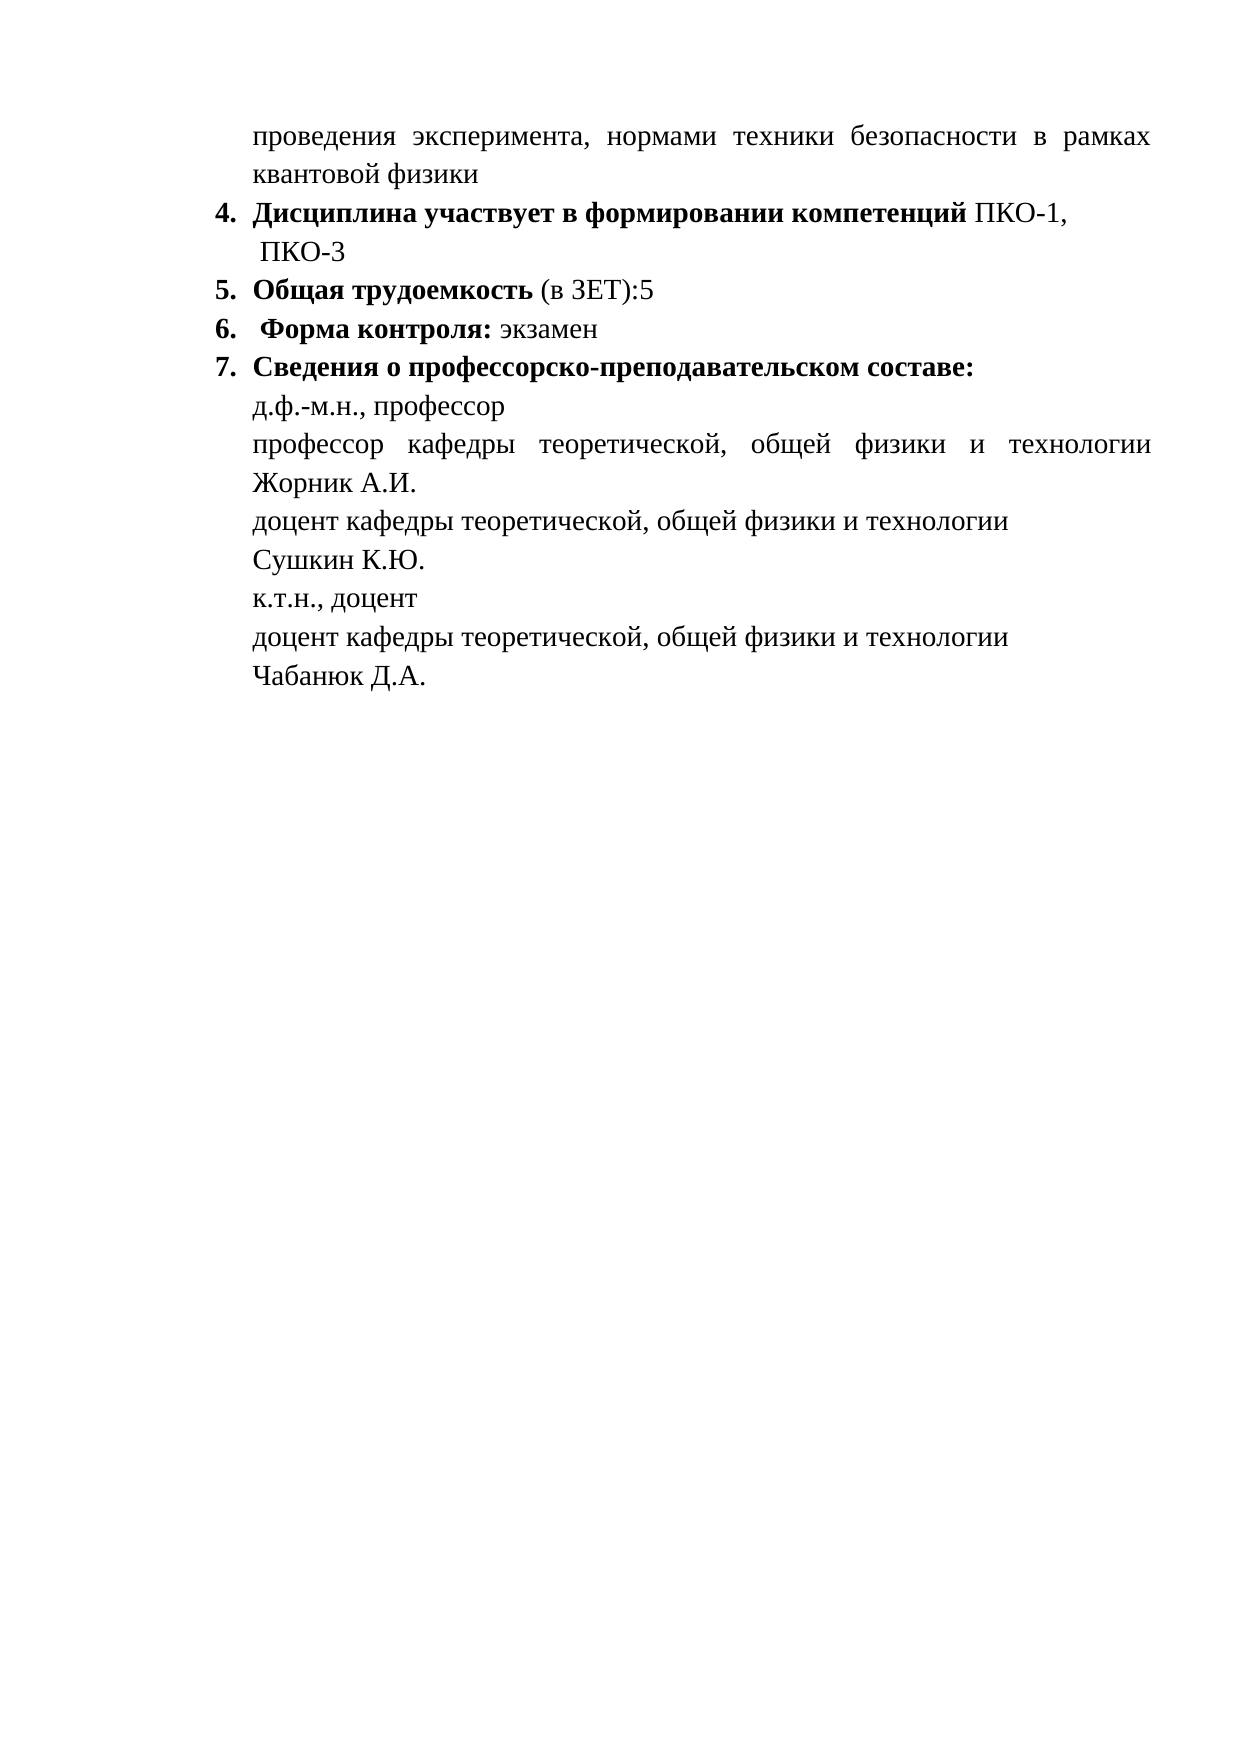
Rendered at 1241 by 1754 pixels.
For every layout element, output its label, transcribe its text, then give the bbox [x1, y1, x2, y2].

list Дисциплина участвует в формировании компетенций ПКО-1, [215, 195, 1152, 229]
list Общая трудоемкость (в ЗЕТ):5 [215, 272, 1152, 306]
list ПКО-3 [252, 234, 1152, 267]
list к.т.н., доцент [252, 581, 1152, 614]
list Сведения о профессорско-преподавательском составе: [215, 349, 1152, 383]
list доцент кафедры теоретической, общей физики и технологии [252, 619, 1152, 653]
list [252, 118, 1152, 190]
list д.ф.-м.н., профессор [252, 388, 1152, 421]
list Форма контроля: экзамен [215, 311, 1152, 344]
list доцент кафедры теоретической, общей физики и технологии [252, 503, 1152, 537]
list Сушкин К.Ю. [252, 542, 1152, 576]
list Чабанюк Д.А. [252, 658, 1152, 691]
list профессор кафедры теоретической, общей физики и технологии Жорник А.И. [252, 426, 1152, 498]
